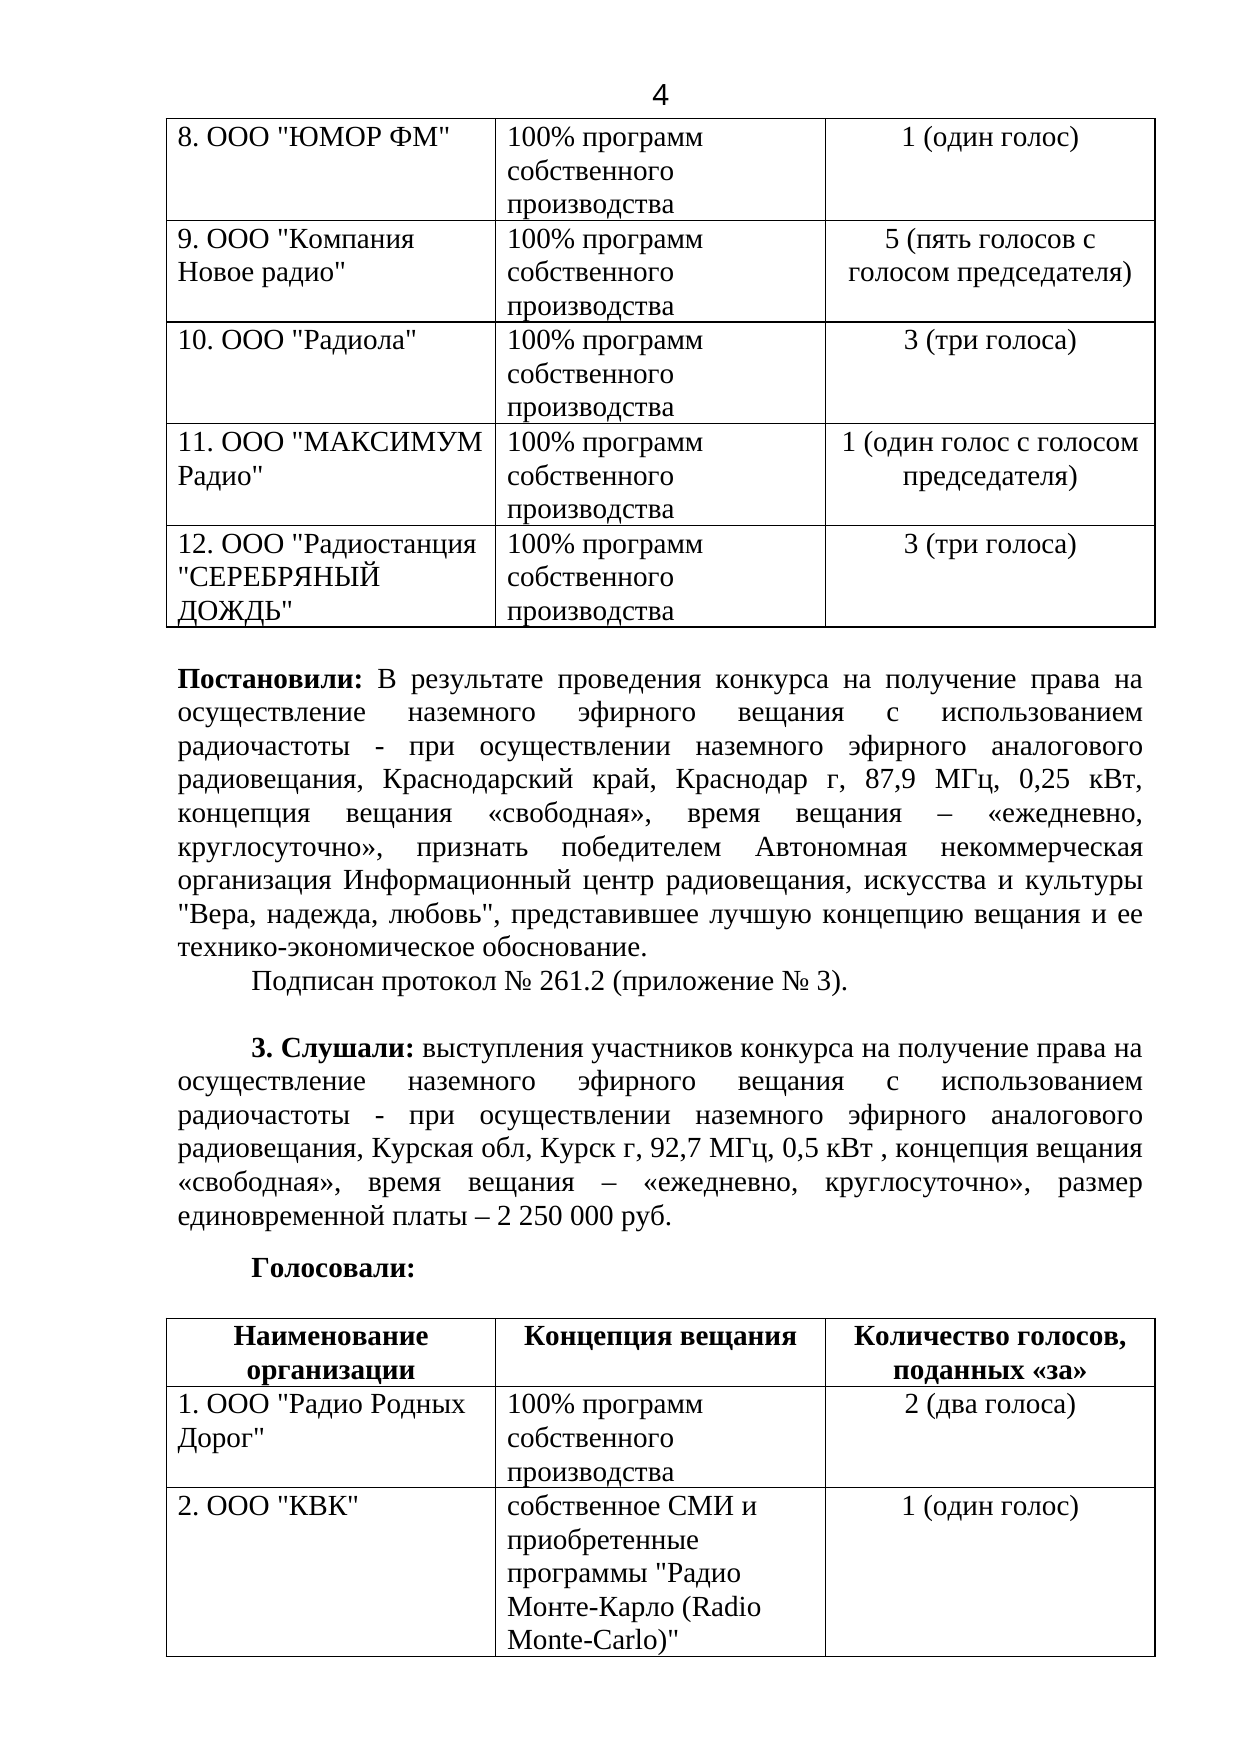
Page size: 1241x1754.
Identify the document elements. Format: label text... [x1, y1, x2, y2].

table_cell 12. ООО "Радиостанция "СЕРЕБРЯНЫЙ ДОЖДЬ" [167, 526, 495, 626]
table_cell 3 (три голоса) [826, 526, 1154, 626]
table_cell 2 (два голоса) [826, 1387, 1154, 1487]
table_cell 100% программ собственного производства [496, 323, 825, 423]
table_cell 100% программ собственного производства [496, 221, 825, 321]
table_cell 1. ООО "Радио Родных Дорог" [167, 1387, 495, 1487]
table_cell 5 (пять голосов с голосом председателя) [826, 221, 1154, 321]
table_cell 10. ООО "Радиола" [167, 323, 495, 423]
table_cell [496, 119, 825, 220]
text Голосовали: [177, 1250, 1144, 1284]
table_cell 1 (один голос) [826, 119, 1154, 220]
table_header Наименование организации [167, 1319, 495, 1386]
table_cell 100% программ собственного производства [496, 526, 825, 626]
table_cell 1 (один голос с голосом председателя) [826, 424, 1154, 525]
text 3. Слушали: выступления участников конкурса на получение права на осуществление наземного эфирного вещания с использованием радиочастоты - при осуществлении наземного эфирного аналогового радиовещания, Курская обл, Курск г, 92,7 МГц, 0,5 кВт , концепция вещания «свободная», время вещания – «ежедневно, круглосуточно», размер единовременной платы – 2 250 000 руб. [177, 1030, 1144, 1231]
table_header Концепция вещания [496, 1319, 825, 1386]
text Постановили: В результате проведения конкурса на получение права на осуществление наземного эфирного вещания с использованием радиочастоты - при осущeствлении наземного эфирного аналогового радиовещания, Краснодарский край, Краснодар г, 87,9 МГц, 0,25 кВт, концепция вещания «свободная», время вещания – «ежедневно, круглосуточно», признать победителем Автономная некоммерческая организация Информационный центр радиовещания, искусства и культуры "Вера, надежда, любовь", представившее лучшую концепцию вещания и ее технико-экономическое обоснование. [177, 661, 1144, 963]
table_header Количество голосов, поданных «за» [826, 1319, 1154, 1386]
table_cell 100% программ собственного производства [496, 424, 825, 525]
table_cell 9. ООО "Компания Новое радио" [167, 221, 495, 321]
table_cell 3 (три голоса) [826, 323, 1154, 423]
table_cell 8. ООО "ЮМОР ФМ" [167, 119, 495, 220]
table_cell 2. ООО "КВК" [167, 1488, 495, 1656]
table_cell 11. ООО "МАКСИМУМ Радио" [167, 424, 495, 525]
table_cell собственное СМИ и приобретенные программы "Радио Монте-Карло (Radio Monte-Carlo)" [496, 1488, 825, 1656]
text Подписан протокол № 261.2 (приложение № 3). [177, 963, 1144, 996]
table_cell 1 (один голос) [826, 1488, 1154, 1656]
table_cell 100% программ собственного производства [496, 1387, 825, 1487]
